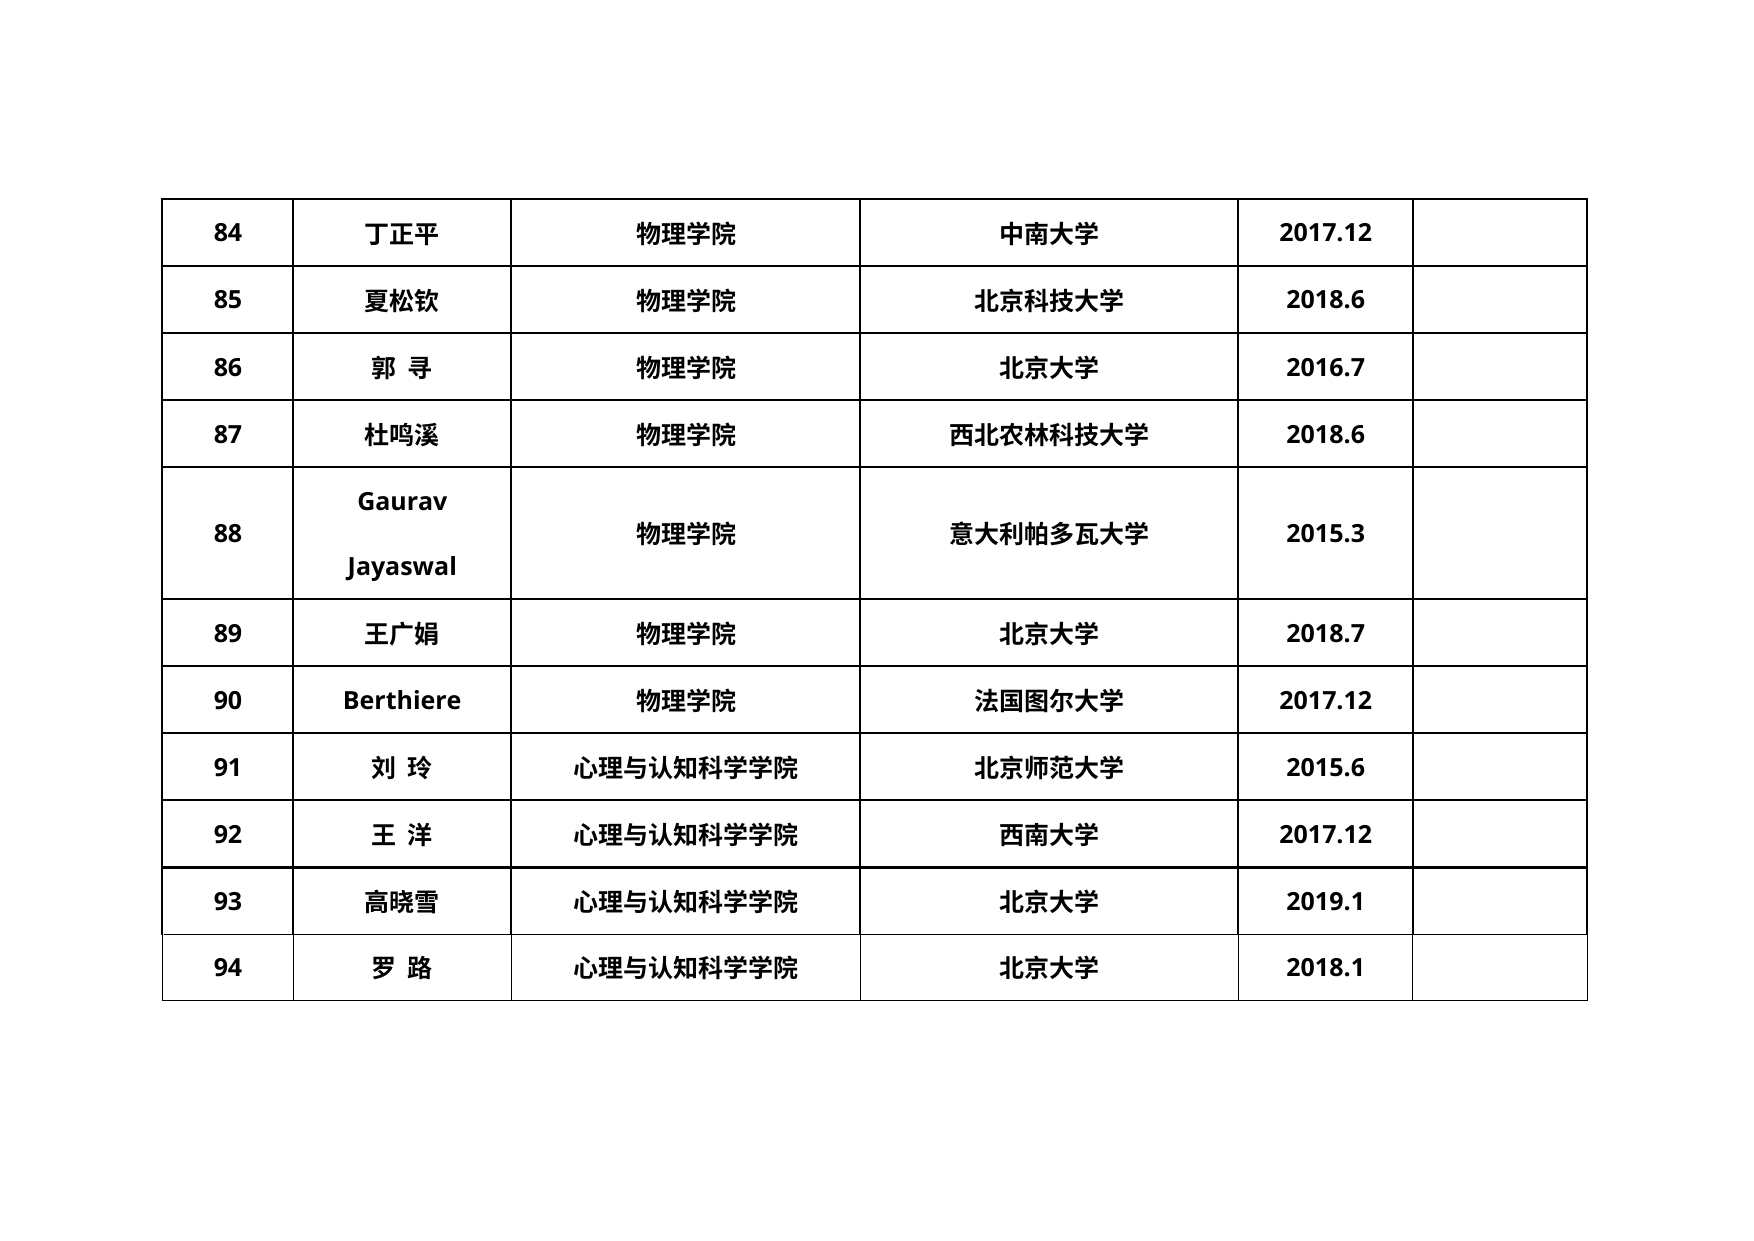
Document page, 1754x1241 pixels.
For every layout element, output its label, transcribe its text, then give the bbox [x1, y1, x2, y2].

table_cell 2018.1 [1239, 935, 1412, 999]
table_cell 2017.12 [1239, 200, 1412, 265]
table_cell 物理学院 [512, 267, 859, 332]
table_cell 2016.7 [1239, 334, 1412, 399]
table_cell 西南大学 [861, 801, 1237, 866]
table_cell [1414, 468, 1586, 598]
table_cell 91 [163, 734, 292, 799]
table_cell 2018.7 [1239, 600, 1412, 665]
table_cell 2015.3 [1239, 468, 1412, 598]
table_cell 92 [163, 801, 292, 866]
table_cell [1414, 267, 1586, 332]
table_cell 夏松钦 [294, 267, 510, 332]
table_cell 84 [163, 200, 292, 265]
table_cell 北京大学 [861, 869, 1237, 933]
table_cell 2017.12 [1239, 667, 1412, 732]
table_cell [1414, 334, 1586, 399]
table_cell 物理学院 [512, 667, 859, 732]
table_cell [1414, 600, 1586, 665]
table_cell 85 [163, 267, 292, 332]
table_cell [1414, 401, 1586, 466]
table_cell 王广娟 [294, 600, 510, 665]
table_cell 意大利帕多瓦大学 [861, 468, 1237, 598]
table_cell [1414, 869, 1586, 933]
table_cell [1413, 935, 1587, 999]
table_cell 物理学院 [512, 600, 859, 665]
table_cell 2017.12 [1239, 801, 1412, 866]
table_cell 物理学院 [512, 334, 859, 399]
table_cell 北京科技大学 [861, 267, 1237, 332]
table_cell 90 [163, 667, 292, 732]
table_cell Gaurav Jayaswal [294, 468, 510, 598]
table_cell 北京大学 [861, 935, 1238, 999]
table_cell 物理学院 [512, 468, 859, 598]
table_cell 王 洋 [294, 801, 510, 866]
table_cell 2018.6 [1239, 401, 1412, 466]
table_cell 法国图尔大学 [861, 667, 1237, 732]
table_cell 心理与认知科学学院 [512, 869, 859, 933]
table_cell 杜鸣溪 [294, 401, 510, 466]
table_cell 87 [163, 401, 292, 466]
table_cell 94 [163, 935, 293, 999]
table_cell 北京大学 [861, 334, 1237, 399]
table_cell 心理与认知科学学院 [512, 801, 859, 866]
table_cell 物理学院 [512, 200, 859, 265]
table_cell 中南大学 [861, 200, 1237, 265]
table_cell 物理学院 [512, 401, 859, 466]
table_cell 北京师范大学 [861, 734, 1237, 799]
table_cell 88 [163, 468, 292, 598]
table_cell 93 [163, 869, 292, 933]
table_cell Berthiere [294, 667, 510, 732]
table_cell 2019.1 [1239, 869, 1412, 933]
table_cell 西北农林科技大学 [861, 401, 1237, 466]
table_cell 2018.6 [1239, 267, 1412, 332]
table_cell 刘 玲 [294, 734, 510, 799]
table_cell [1414, 801, 1586, 866]
table_cell 89 [163, 600, 292, 665]
table_cell 2015.6 [1239, 734, 1412, 799]
table_cell [1414, 667, 1586, 732]
table_cell [1414, 734, 1586, 799]
table_cell 罗 路 [294, 935, 511, 999]
table_cell 心理与认知科学学院 [512, 935, 860, 999]
table_cell 心理与认知科学学院 [512, 734, 859, 799]
table_cell 北京大学 [861, 600, 1237, 665]
table_cell [1414, 200, 1586, 265]
table_cell 86 [163, 334, 292, 399]
table_cell 高晓雪 [294, 869, 510, 933]
table_cell 郭 寻 [294, 334, 510, 399]
table_cell 丁正平 [294, 200, 510, 265]
